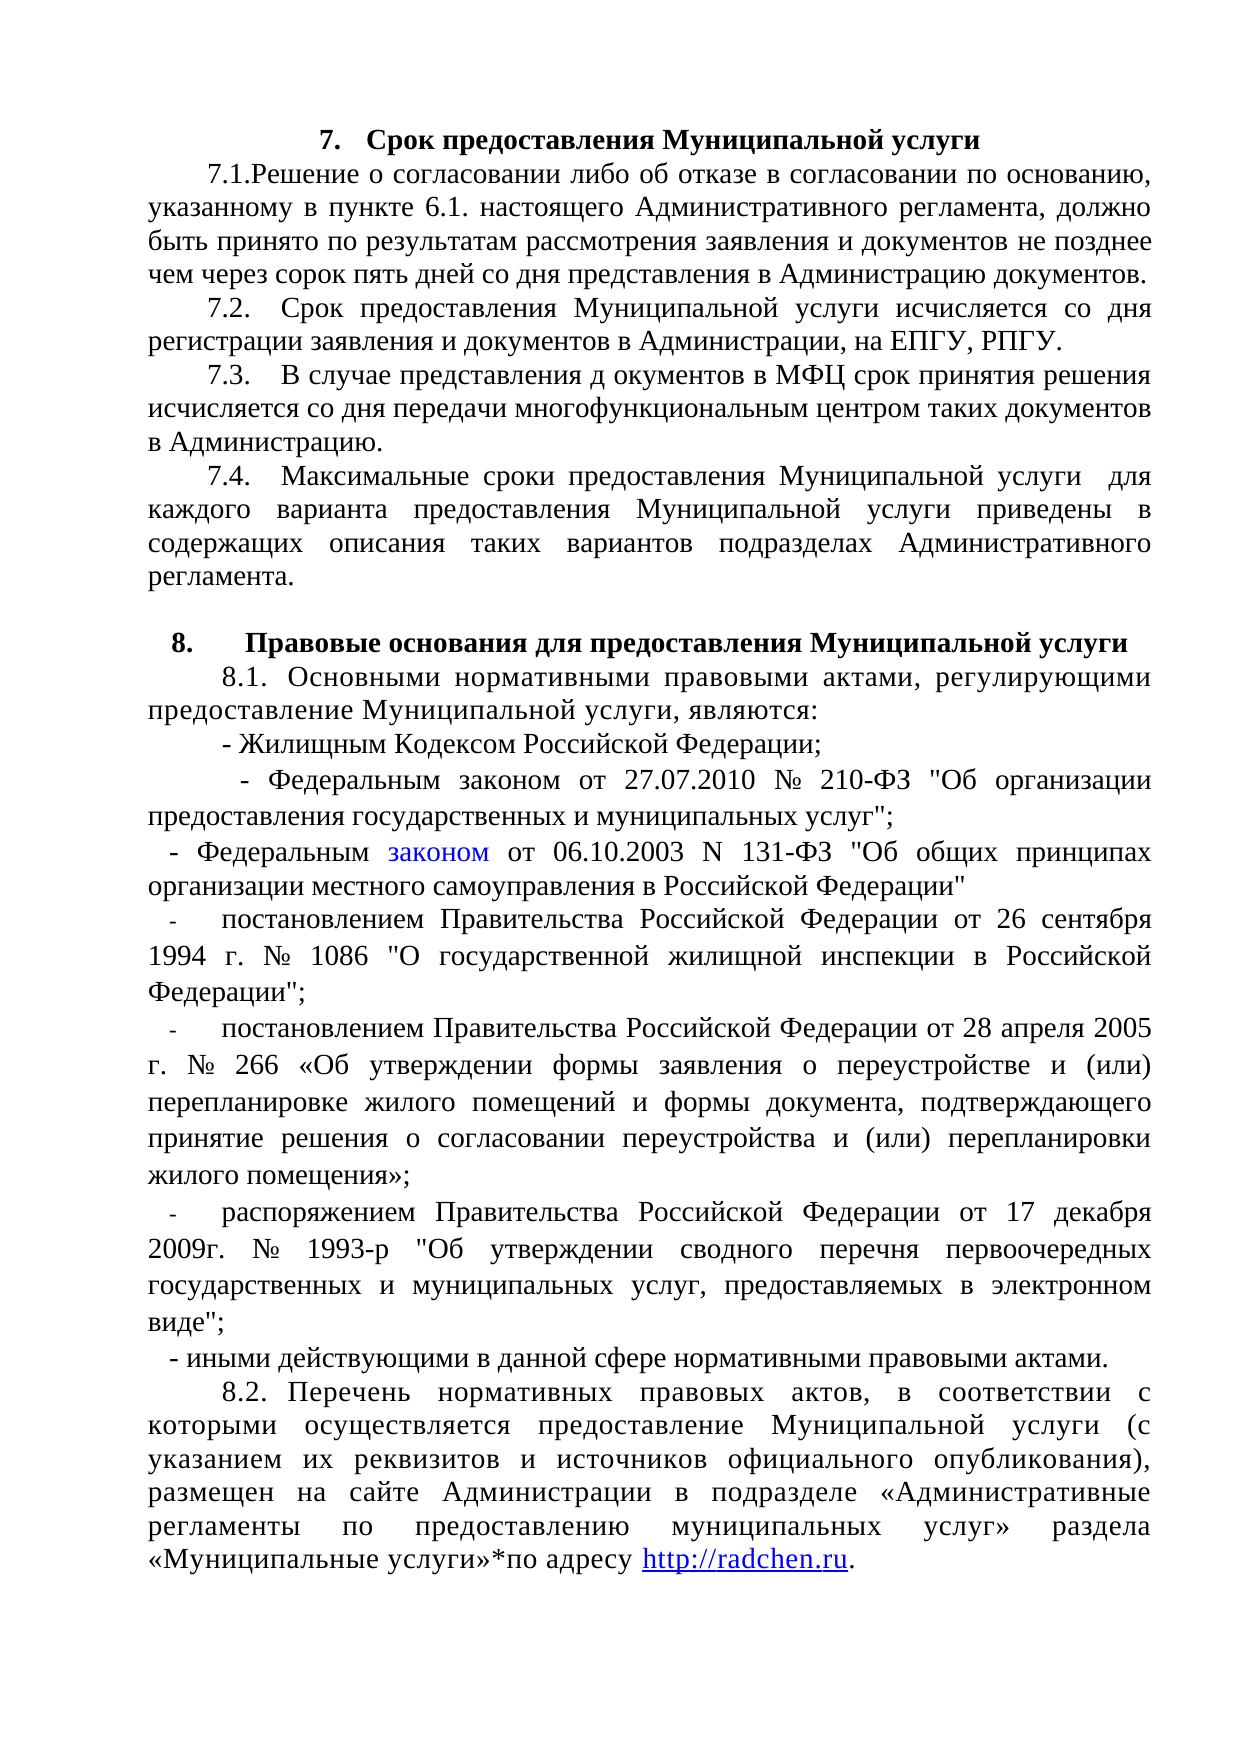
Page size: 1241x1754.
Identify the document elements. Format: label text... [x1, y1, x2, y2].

list Срок предоставления Муниципальной услуги [148, 122, 1152, 156]
list В случае представления д окументов в МФЦ срок принятия решения исчисляется со дня передачи многофункциональным центром таких документов в Администрацию. [148, 357, 1152, 458]
list Срок предоставления Муниципальной услуги исчисляется со дня регистрации заявления и документов в Администрации, на ЕПГУ, РПГУ. [148, 290, 1152, 357]
list Правовые основания для предоставления Муниципальной услуги [148, 625, 1152, 659]
list распоряжением Правительства Российской Федерации от 17 декабря 2009г. № 1993-р "Об утверждении сводного перечня первоочередных государственных и муниципальных услуг, предоставляемых в электронном виде"; [148, 1194, 1152, 1337]
list Основными нормативными правовыми актами, регулирующими предоставление Муниципальной услуги, являются: [148, 659, 1152, 726]
text - иными действующими в данной сфере нормативными правовыми актами. [148, 1340, 1152, 1374]
list постановлением Правительства Российской Федерации от 28 апреля 2005 г. № 266 «Об утверждении формы заявления о переустройстве и (или) перепланировке жилого помещений и формы документа, подтверждающего принятие решения о согласовании переустройства и (или) перепланировки жилого помещения»; [148, 1010, 1152, 1191]
list постановлением Правительства Российской Федерации от 26 сентября 1994 г. № 1086 "О государственной жилищной инспекции в Российской Федерации"; [148, 901, 1152, 1007]
text - Жилищным Кодексом Российской Федерации; [148, 726, 1152, 759]
text - Федеральным законом от 06.10.2003 N 131-ФЗ "Об общих принципах организации местного самоуправления в Российской Федерации" [148, 834, 1152, 901]
text 7.1.Решение о согласовании либо об отказе в согласовании по основанию, указанному в пункте 6.1. настоящего Административного регламента, должно быть принято по результатам рассмотрения заявления и документов не позднее чем через сорок пять дней со дня представления в Администрацию документов. [148, 156, 1152, 290]
text - Федеральным законом от 27.07.2010 № 210-ФЗ "Об организации предоставления государственных и муниципальных услуг"; [148, 762, 1152, 832]
list Максимальные сроки предоставления Муниципальной услуги для каждого варианта предоставления Муниципальной услуги приведены в содержащих описания таких вариантов подразделах Административного регламента. [148, 458, 1152, 592]
list Перечень нормативных правовых актов, в соответствии с которыми осуществляется предоставление Муниципальной услуги (с указанием их реквизитов и источников официального опубликования), размещен на сайте Администрации в подразделе «Административные регламенты по предоставлению муниципальных услуг» раздела «Муниципальные услуги»*по адресу http://radchen.ru. [148, 1374, 1152, 1575]
